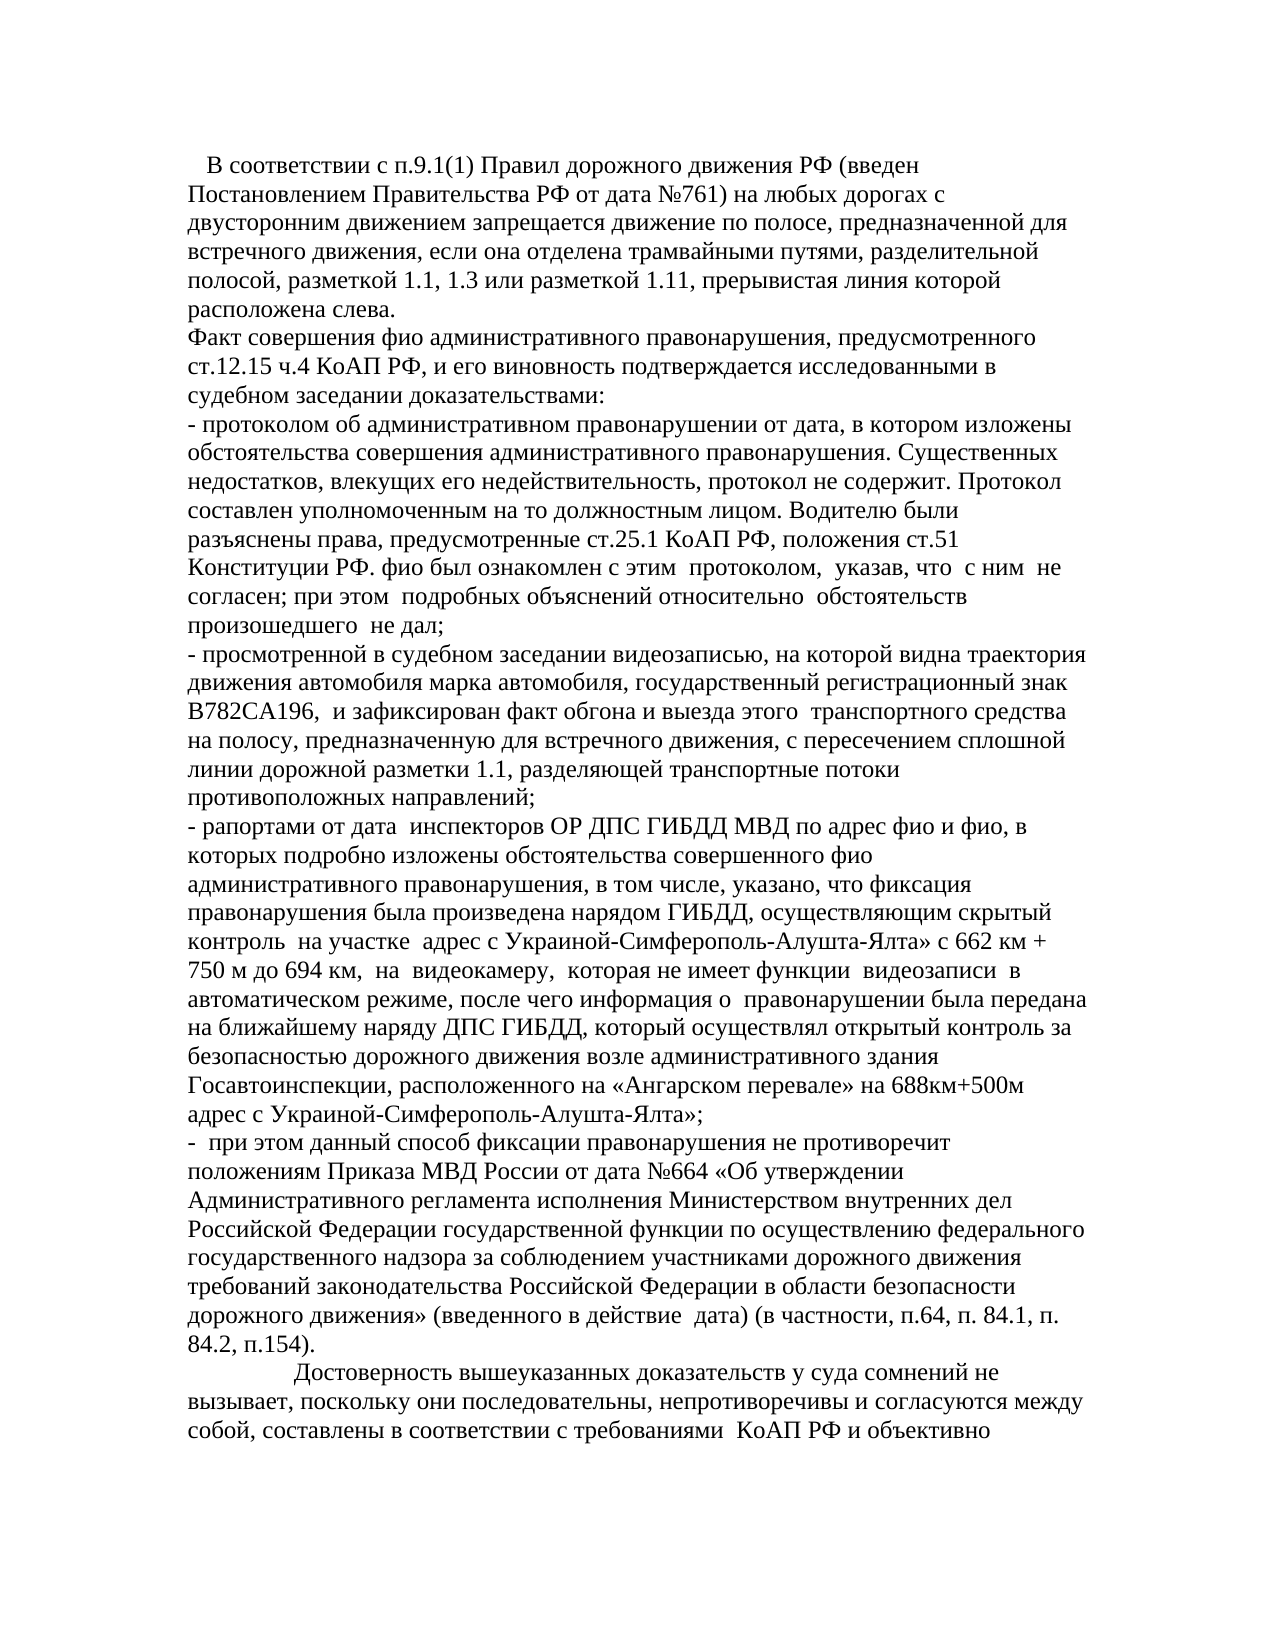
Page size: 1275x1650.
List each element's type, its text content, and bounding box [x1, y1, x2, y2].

text - просмотренной в судебном заседании видеозаписью, на которой видна траектория движения автомобиля марка автомобиля, государственный регистрационный знак В782СА196, и зафиксирован факт обгона и выезда этого транспортного средства на полосу, предназначенную для встречного движения, с пересечением сплошной линии дорожной разметки 1.1, разделяющей транспортные потоки противоположных направлений; [187, 639, 1087, 811]
text - рапортами от дата инспекторов ОР ДПС ГИБДД МВД по адрес фио и фио, в которых подробно изложены обстоятельства совершенного фио административного правонарушения, в том числе, указано, что фиксация правонарушения была произведена нарядом ГИБДД, осуществляющим скрытый контроль на участке адрес с Украиной-Симферополь-Алушта-Ялта» с 662 км + 750 м до 694 км, на видеокамеру, которая не имеет функции видеозаписи в автоматическом режиме, после чего информация о правонарушении была передана на ближайшему наряду ДПС ГИБДД, который осуществлял открытый контроль за безопасностью дорожного движения возле административного здания Госавтоинспекции, расположенного на «Ангарском перевале» на 688км+500м адрес с Украиной-Симферополь-Алушта-Ялта»; [187, 811, 1087, 1127]
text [187, 1357, 1087, 1444]
text В соответствии с п.9.1(1) Правил дорожного движения РФ (введен Постановлением Правительства РФ от дата №761) на любых дорогах с двусторонним движением запрещается движение по полосе, предназначенной для встречного движения, если она отделена трамвайными путями, разделительной полосой, разметкой 1.1, 1.3 или разметкой 1.11, прерывистая линия которой расположена слева. [187, 150, 1087, 322]
text Факт совершения фио административного правонарушения, предусмотренного ст.12.15 ч.4 КоАП РФ, и его виновность подтверждается исследованными в судебном заседании доказательствами: [187, 322, 1087, 409]
text - протоколом об административном правонарушении от дата, в котором изложены обстоятельства совершения административного правонарушения. Существенных недостатков, влекущих его недействительность, протокол не содержит. Протокол составлен уполномоченным на то должностным лицом. Водителю были разъяснены права, предусмотренные ст.25.1 КоАП РФ, положения ст.51 Конституции РФ. фио был ознакомлен с этим протоколом, указав, что с ним не согласен; при этом подробных объяснений относительно обстоятельств произошедшего не дал; [187, 409, 1087, 639]
text - при этом данный способ фиксации правонарушения не противоречит положениям Приказа МВД России от дата №664 «Об утверждении Административного регламента исполнения Министерством внутренних дел Российской Федерации государственной функции по осуществлению федерального государственного надзора за соблюдением участниками дорожного движения требований законодательства Российской Федерации в области безопасности дорожного движения» (введенного в действие дата) (в частности, п.64, п. 84.1, п. 84.2, п.154). [187, 1127, 1087, 1357]
